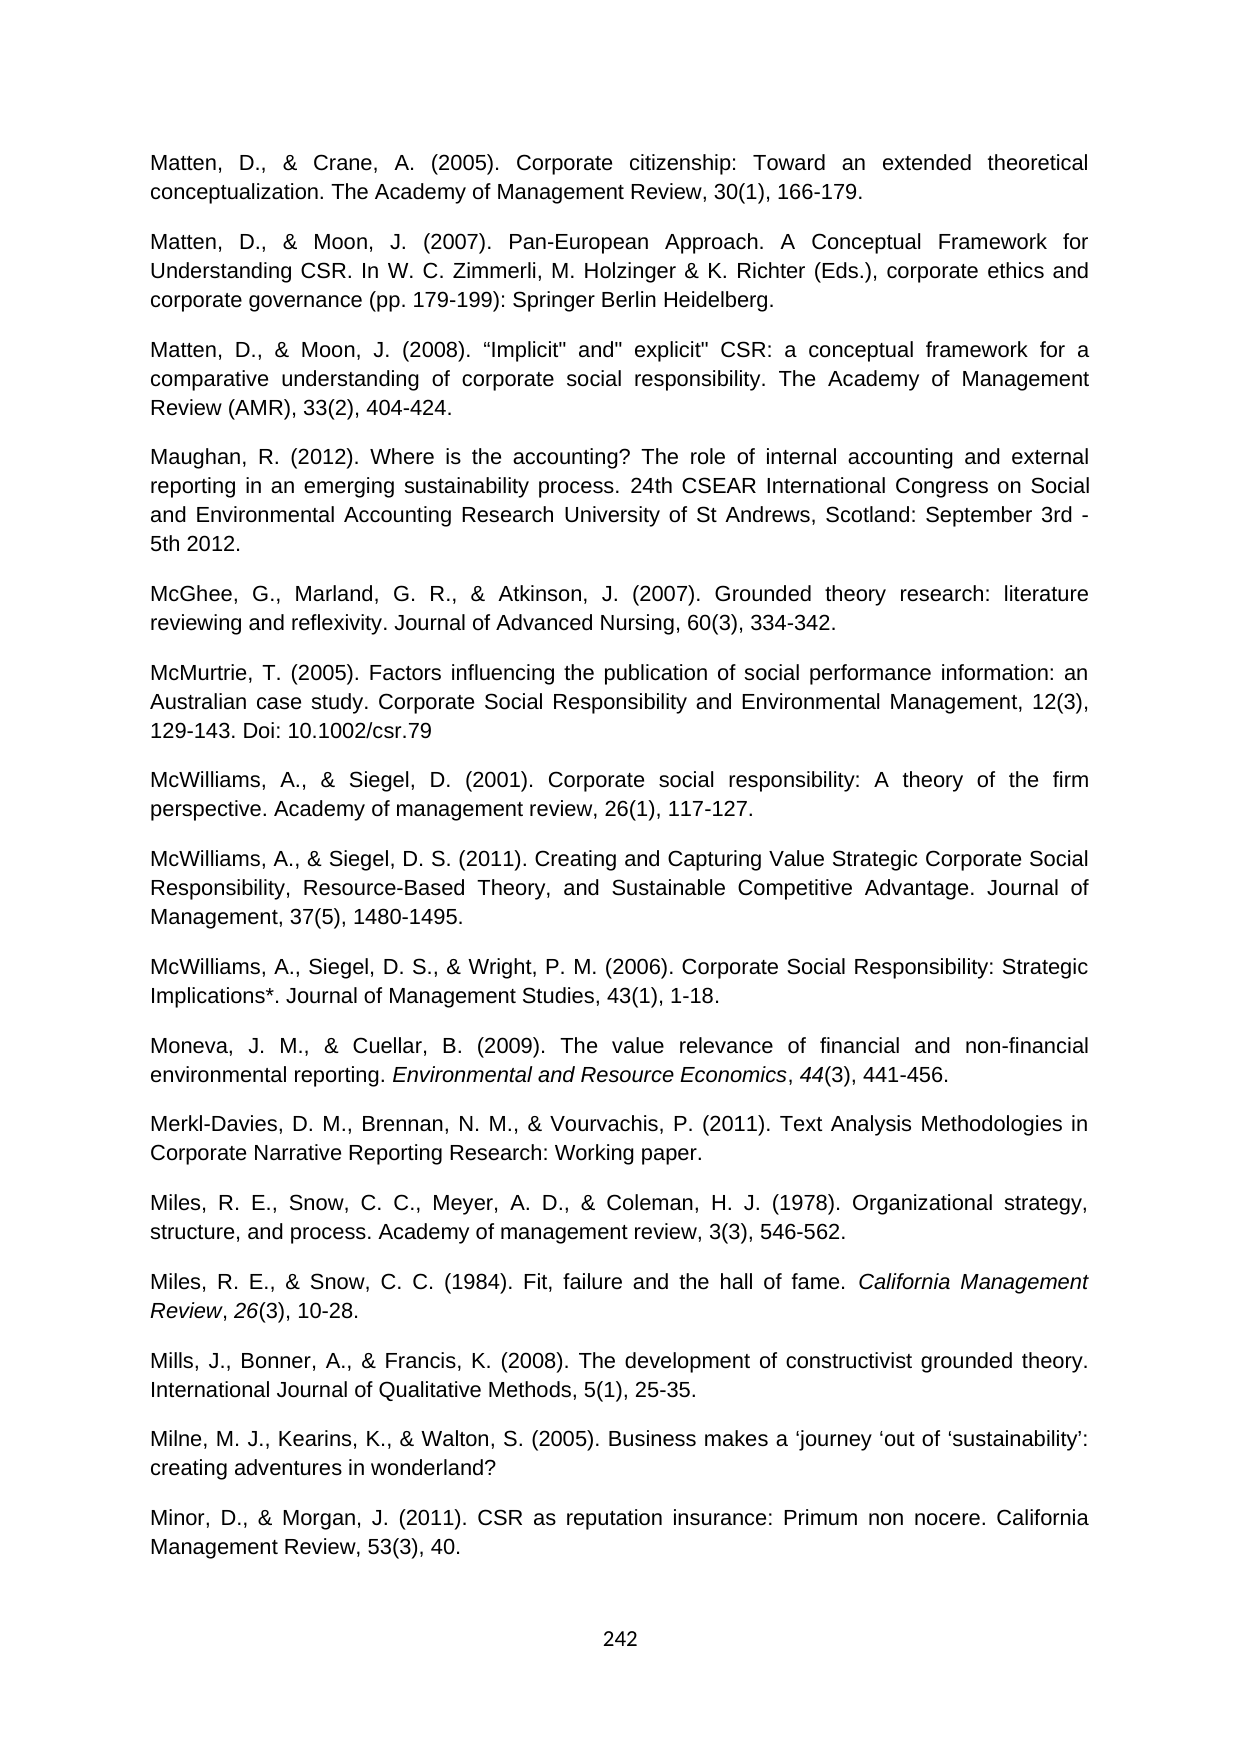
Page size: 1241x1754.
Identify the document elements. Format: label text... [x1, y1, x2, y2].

text Minor, D., & Morgan, J. (2011). CSR as reputation insurance: Primum non nocere. California Management Review, 53(3), 40. [150, 1505, 1090, 1559]
text McWilliams, A., & Siegel, D. S. (2011). Creating and Capturing Value Strategic Corporate Social Responsibility, Resource-Based Theory, and Sustainable Competitive Advantage. Journal of Management, 37(5), 1480-1495. [150, 846, 1090, 929]
text Mills, J., Bonner, A., & Francis, K. (2008). The development of constructivist grounded theory. International Journal of Qualitative Methods, 5(1), 25-35. [150, 1347, 1090, 1402]
text Matten, D., & Crane, A. (2005). Corporate citizenship: Toward an extended theoretical conceptualization. The Academy of Management Review, 30(1), 166-179. [150, 150, 1090, 204]
text McGhee, G., Marland, G. R., & Atkinson, J. (2007). Grounded theory research: literature reviewing and reflexivity. Journal of Advanced Nursing, 60(3), 334-342. [150, 581, 1090, 635]
text Miles, R. E., Snow, C. C., Meyer, A. D., & Coleman, H. J. (1978). Organizational strategy, structure, and process. Academy of management review, 3(3), 546-562. [150, 1190, 1090, 1244]
text Merkl-Davies, D. M., Brennan, N. M., & Vourvachis, P. (2011). Text Analysis Methodologies in Corporate Narrative Reporting Research: Working paper. [150, 1111, 1090, 1165]
text Miles, R. E., & Snow, C. C. (1984). Fit, failure and the hall of fame. California Management Review, 26(3), 10-28. [150, 1269, 1090, 1323]
text McWilliams, A., & Siegel, D. (2001). Corporate social responsibility: A theory of the firm perspective. Academy of management review, 26(1), 117-127. [150, 767, 1090, 821]
text Matten, D., & Moon, J. (2008). “Implicit" and" explicit" CSR: a conceptual framework for a comparative understanding of corporate social responsibility. The Academy of Management Review (AMR), 33(2), 404-424. [150, 336, 1090, 419]
text Matten, D., & Moon, J. (2007). Pan-European Approach. A Conceptual Framework for Understanding CSR. In W. C. Zimmerli, M. Holzinger & K. Richter (Eds.), corporate ethics and corporate governance (pp. 179-199): Springer Berlin Heidelberg. [150, 229, 1090, 312]
text Milne, M. J., Kearins, K., & Walton, S. (2005). Business makes a ‘journey ‘out of ‘sustainability’: creating adventures in wonderland? [150, 1426, 1090, 1480]
text McWilliams, A., Siegel, D. S., & Wright, P. M. (2006). Corporate Social Responsibility: Strategic Implications*. Journal of Management Studies, 43(1), 1-18. [150, 954, 1090, 1008]
text Maughan, R. (2012). Where is the accounting? The role of internal accounting and external reporting in an emerging sustainability process. 24th CSEAR International Congress on Social and Environmental Accounting Research University of St Andrews, Scotland: September 3rd - 5th 2012. [150, 444, 1090, 556]
text McMurtrie, T. (2005). Factors influencing the publication of social performance information: an Australian case study. Corporate Social Responsibility and Environmental Management, 12(3), 129-143. Doi: 10.1002/csr.79 [150, 659, 1090, 743]
text Moneva, J. M., & Cuellar, B. (2009). The value relevance of financial and non-financial environmental reporting. Environmental and Resource Economics, 44(3), 441-456. [150, 1032, 1090, 1087]
